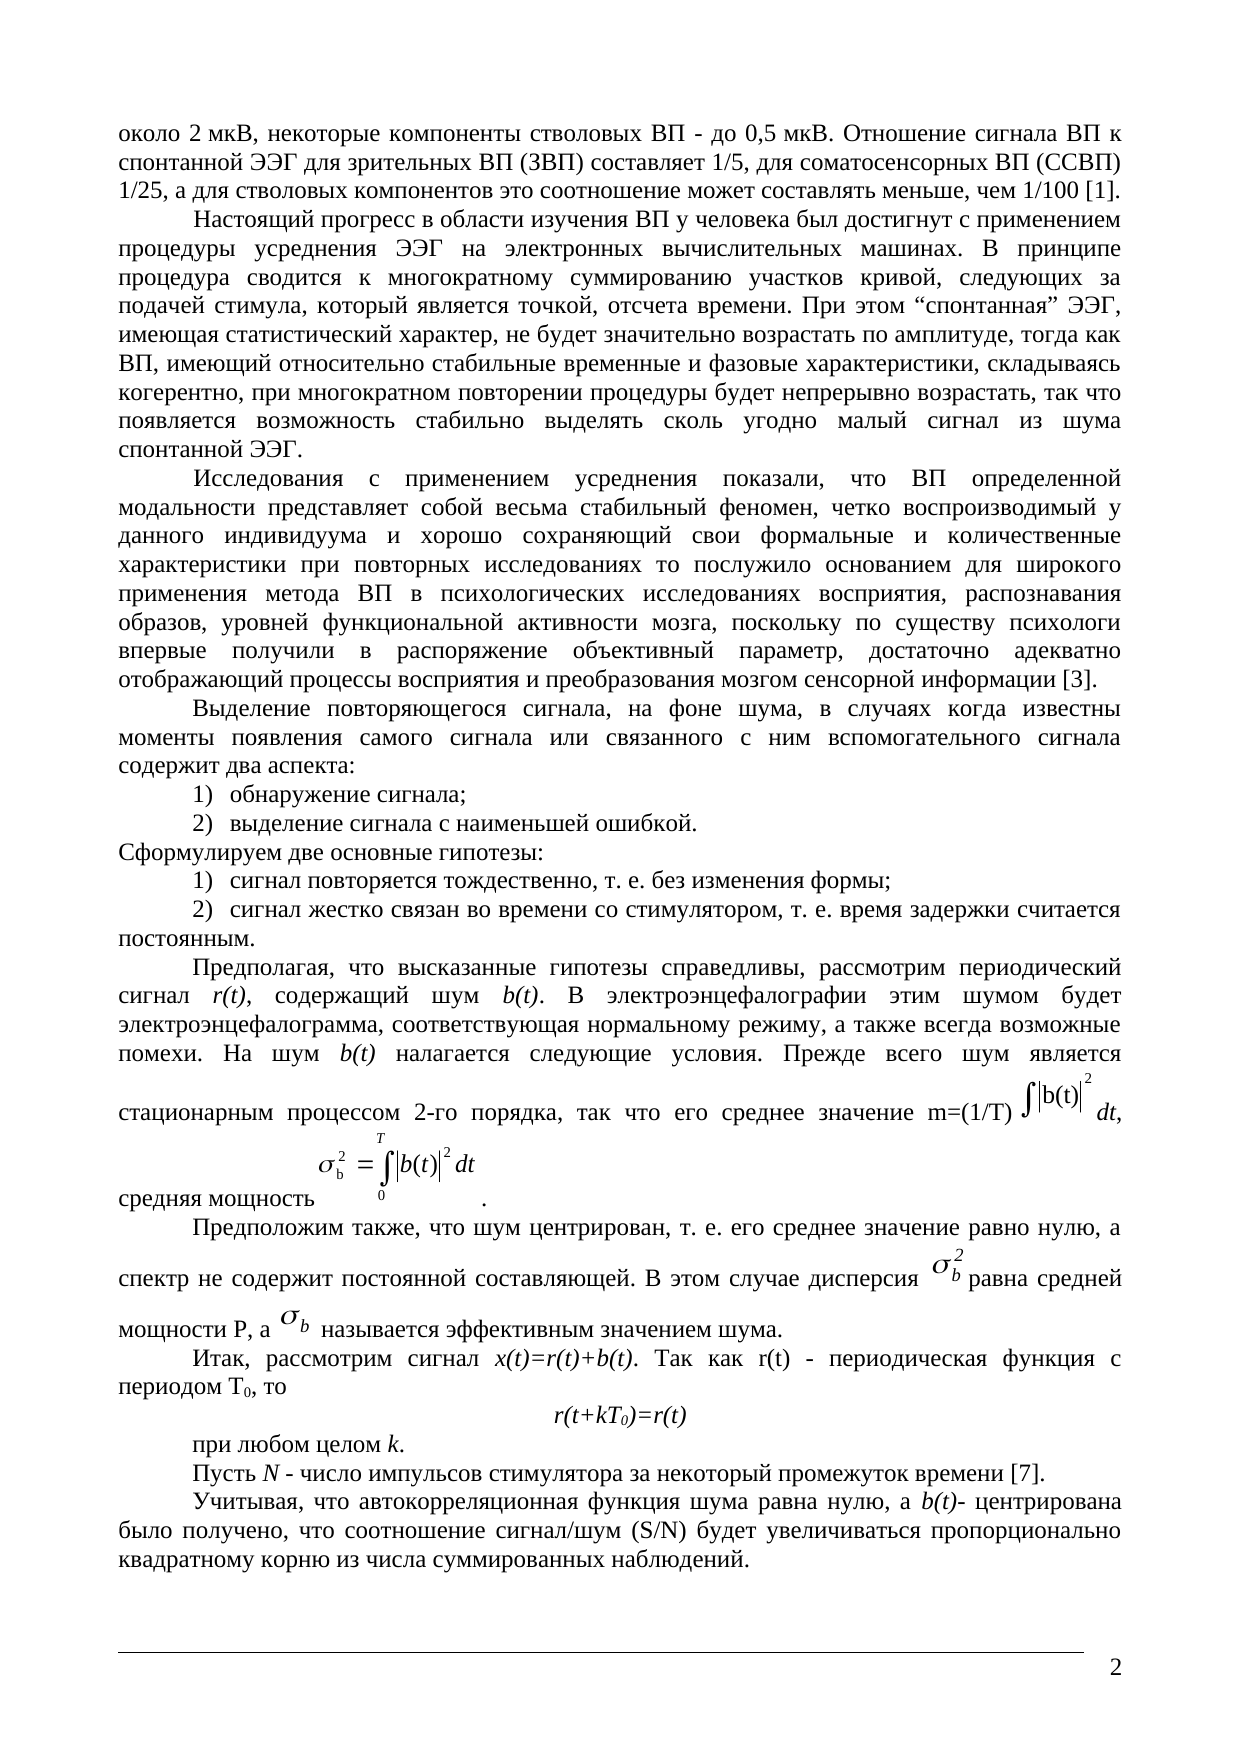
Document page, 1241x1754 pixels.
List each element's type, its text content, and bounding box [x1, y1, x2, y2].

list обнаружение сигнала; [192, 779, 1122, 808]
text Предполагая, что высказанные гипотезы справедливы, рассмотрим периодический сигнал r(t), содержащий шум b(t). В электроэнцефалографии этим шумом будет электроэнцефалограмма, соответствующая нормальному режиму, а также всегда возможные помехи. На шум b(t) налагается следующие условия. Прежде всего шум является стационарным процессом 2-го порядка, так что его среднее значение m=(1/Т)dt, средняя мощность. [118, 952, 1122, 1212]
text Сформулируем две основные гипотезы: [118, 837, 1122, 866]
list выделение сигнала с наименьшей ошибкой. [192, 808, 1122, 837]
text Предположим также, что шум центрирован, т. е. его среднее значение равно нулю, а спектр не содержит постоянной составляющей. В этом случае дисперсия равна средней мощности Р, а называется эффективным значением шума. [118, 1212, 1122, 1343]
text Итак, рассмотрим сигнал х(t)=r(t)+b(t). Так как r(t) - периодическая функция с периодом Т0, то [118, 1343, 1122, 1400]
text Исследования с применением усреднения показали, что ВП определенной модальности представляет собой весьма стабильный феномен, четко воспроизводимый у данного индивидуума и хорошо сохраняющий свои формальные и количественные характеристики при повторных исследованиях то послужило основанием для широкого применения метода ВП в психологических исследованиях восприятия, распознавания образов, уровней функциональной активности мозга, поскольку по существу психологи впервые получили в распоряжение объективный параметр, достаточно адекватно отображающий процессы восприятия и преобразования мозгом сенсорной информации [3]. [118, 463, 1122, 693]
text при любом целом k. [118, 1429, 1122, 1458]
text Учитывая, что автокорреляционная функция шума равна нулю, а b(t)- центрирована было получено, что соотношение сигнал/шум (S/N) будет увеличиваться пропорционально квадратному корню из числа суммированных наблюдений. [118, 1486, 1122, 1573]
list сигнал повторяется тождественно, т. е. без изменения формы; [192, 866, 1122, 894]
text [118, 118, 1122, 204]
text Выделение повторяющегося сигнала, на фоне шума, в случаях когда известны моменты появления самого сигнала или связанного с ним вспомогательного сигнала содержит два аспекта: [118, 693, 1122, 779]
text Пусть N - число импульсов стимулятора за некоторый промежуток времени [7]. [118, 1458, 1122, 1486]
text Настоящий прогресс в области изучения ВП у человека был достигнут с применением процедуры усреднения ЭЭГ на электронных вычислительных машинах. В принципе процедура сводится к многократному суммированию участков кривой, следующих за подачей стимула, который является точкой, отсчета времени. При этом “спонтанная” ЭЭГ, имеющая статистический характер, не будет значительно возрастать по амплитуде, тогда как ВП, имеющий относительно стабильные временные и фазовые характеристики, складываясь когерентно, при многократном повторении процедуры будет непрерывно возрастать, так что появляется возможность стабильно выделять сколь угодно малый сигнал из шума спонтанной ЭЭГ. [118, 204, 1122, 463]
list сигнал жестко связан во времени со стимулятором, т. е. время задержки считается постоянным. [118, 894, 1122, 952]
text r(t+kT0)=r(t) [118, 1400, 1122, 1429]
